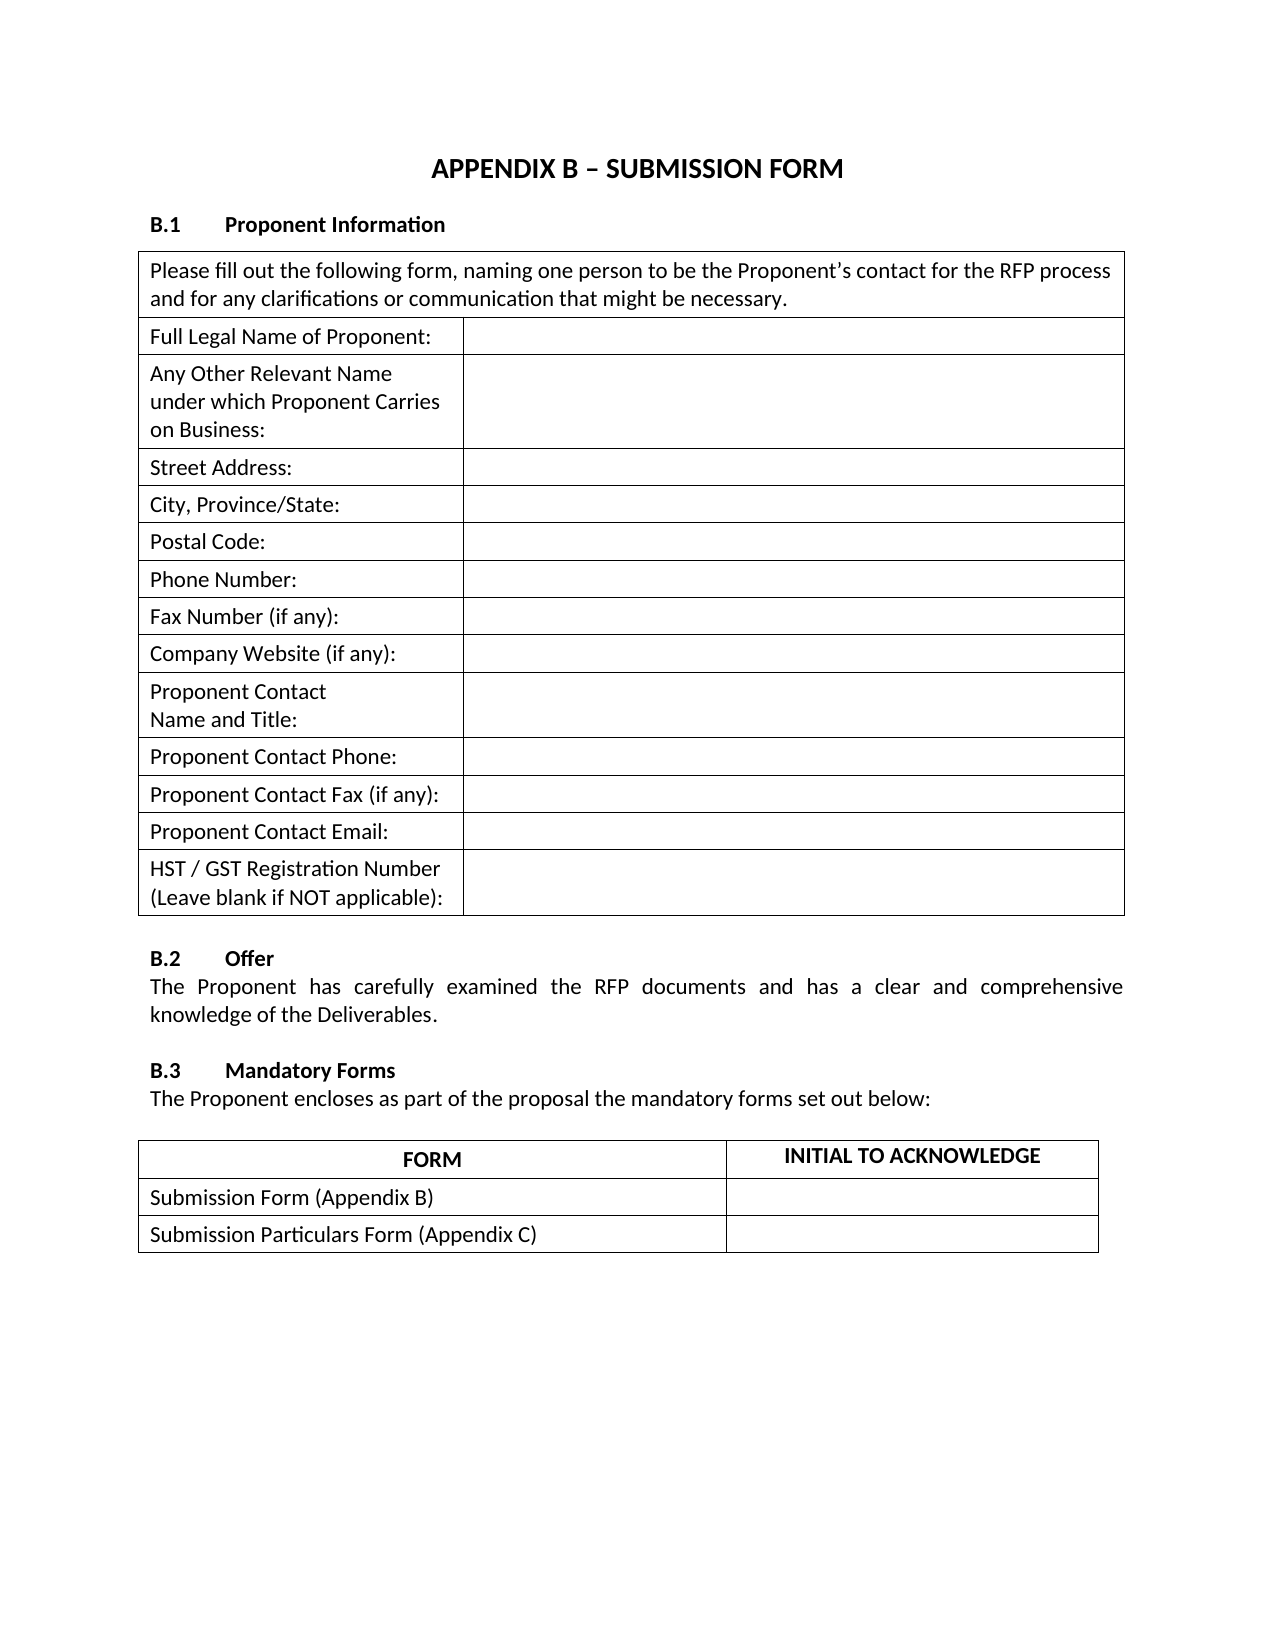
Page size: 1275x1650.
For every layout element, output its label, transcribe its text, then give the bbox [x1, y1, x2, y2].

table_cell Proponent Contact Email: [139, 813, 463, 849]
table_header INITIAL TO ACKNOWLEDGE [727, 1141, 1098, 1177]
table_cell [464, 635, 1124, 672]
table_cell Street Address: [139, 449, 463, 485]
table_cell [464, 449, 1124, 485]
table_cell [464, 561, 1124, 597]
subtitle B.3 Mandatory Forms [150, 1056, 1125, 1084]
table_cell Proponent Contact Phone: [139, 738, 463, 774]
table_cell Postal Code: [139, 523, 463, 559]
table_cell Any Other Relevant Name under which Proponent Carries on Business: [139, 355, 463, 447]
text The Proponent has carefully examined the RFP documents and has a clear and comprehensive knowledge of the Deliverables. [150, 972, 1125, 1028]
table_cell [464, 318, 1124, 354]
table_cell Proponent Contact Fax (if any): [139, 776, 463, 812]
table_cell [464, 486, 1124, 522]
table_cell Full Legal Name of Proponent: [139, 318, 463, 354]
table_cell Submission Particulars Form (Appendix C) [139, 1216, 726, 1252]
table_cell [464, 738, 1124, 774]
table_cell [727, 1179, 1098, 1215]
table_cell Submission Form (Appendix B) [139, 1179, 726, 1215]
table_header Please fill out the following form, naming one person to be the Proponent’s contact for the RFP process and for any clarifications or communication that might be necessary. [139, 252, 1124, 317]
table_cell Fax Number (if any): [139, 598, 463, 634]
table_cell Phone Number: [139, 561, 463, 597]
table_cell HST / GST Registration Number (Leave blank if NOT applicable): [139, 850, 463, 915]
table_cell [727, 1216, 1098, 1252]
text B.2 Offer [150, 944, 1125, 972]
table_cell [464, 673, 1124, 737]
table_cell Proponent Contact Name and Title: [139, 673, 463, 737]
table_cell [464, 355, 1124, 447]
subtitle The Proponent encloses as part of the proposal the mandatory forms set out below: [150, 1084, 1125, 1112]
table_cell [464, 850, 1124, 915]
table_cell City, Province/State: [139, 486, 463, 522]
table_cell [464, 813, 1124, 849]
table_cell [464, 598, 1124, 634]
table_header FORM [139, 1141, 726, 1177]
table_cell [464, 776, 1124, 812]
subtitle APPENDIX B – SUBMISSION FORM [150, 150, 1125, 186]
table_cell [464, 523, 1124, 559]
table_cell Company Website (if any): [139, 635, 463, 672]
subtitle B.1 Proponent Information [150, 211, 1125, 239]
